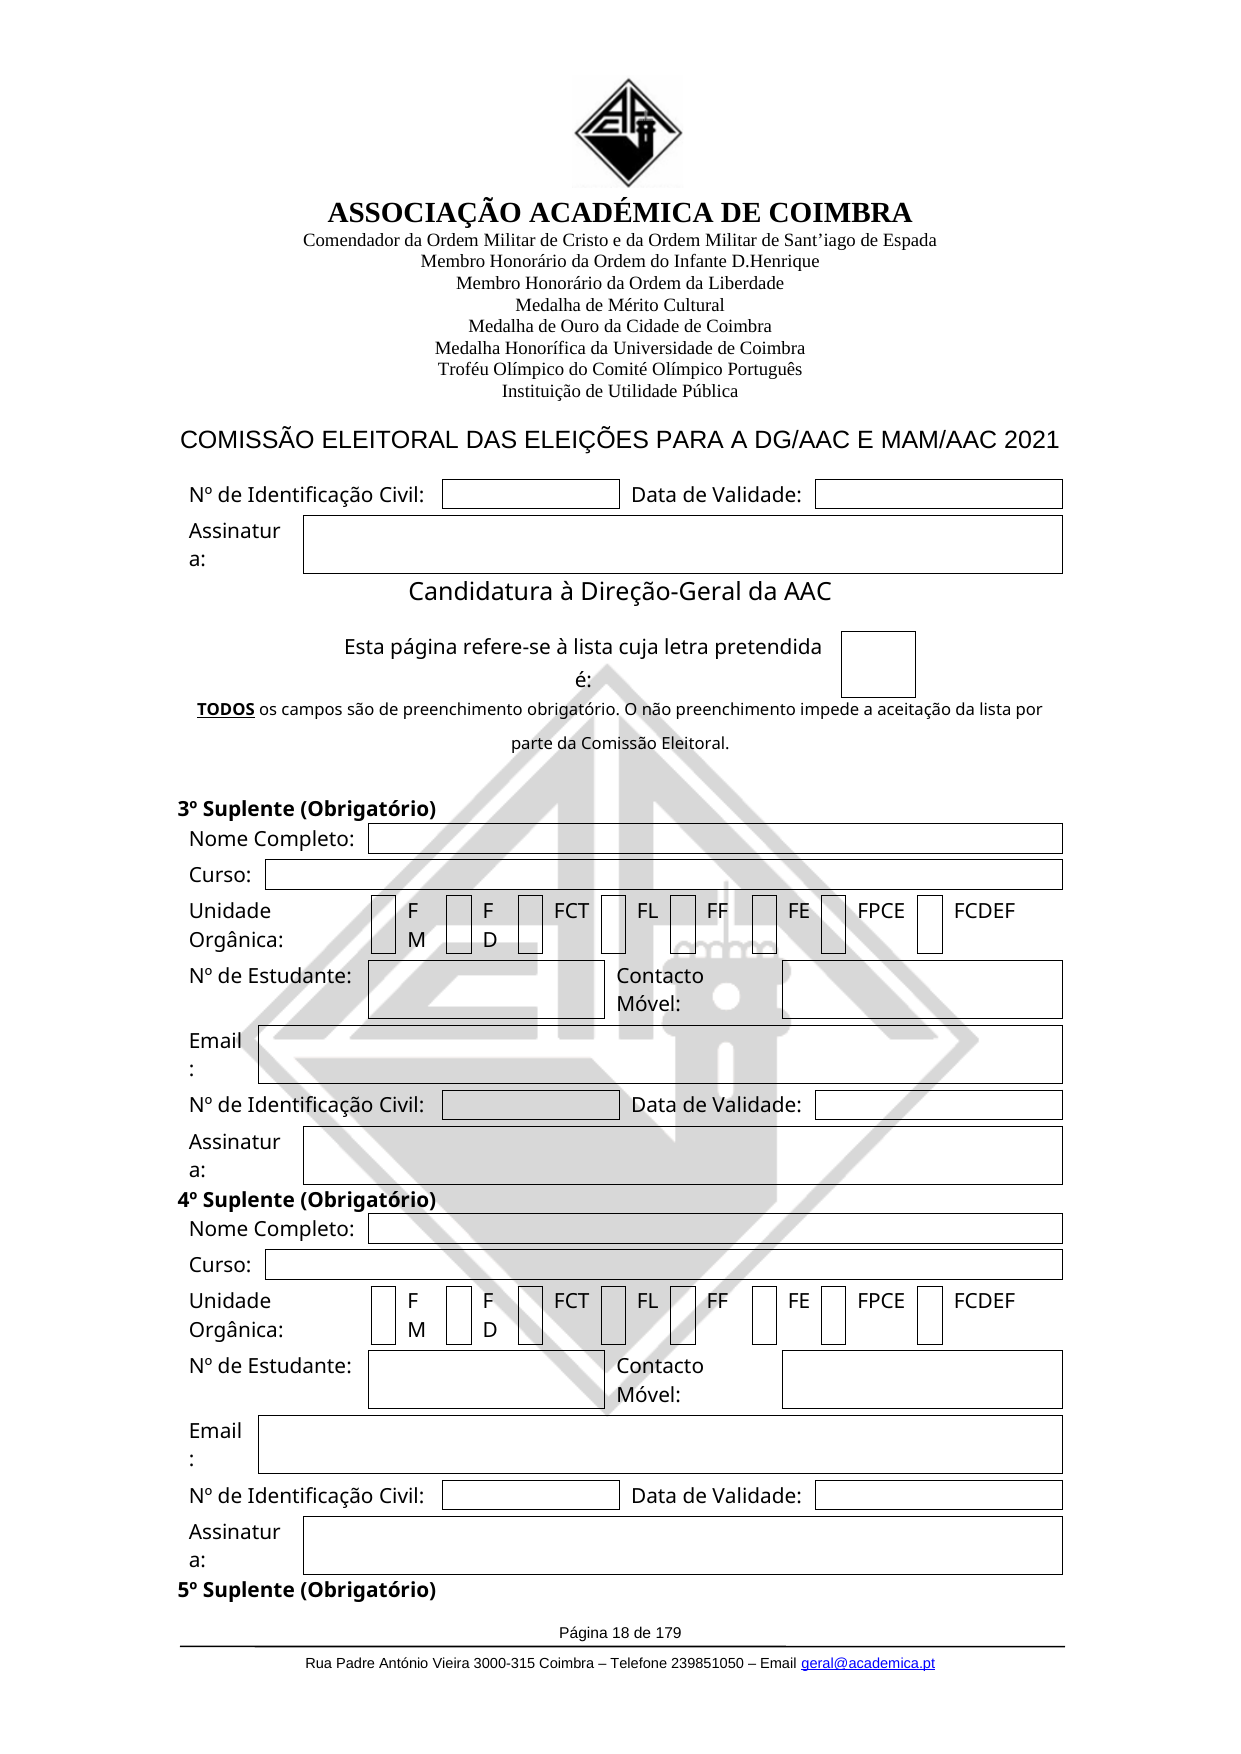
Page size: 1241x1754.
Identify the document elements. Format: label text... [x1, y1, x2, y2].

text 3º Suplente (Obrigatório) [177, 794, 1063, 823]
table_header FM [396, 1286, 446, 1343]
table_header [443, 1481, 619, 1509]
table_header [816, 480, 1062, 508]
table_header Assinatura: [177, 515, 303, 573]
table_header FCDEF [943, 895, 1027, 953]
table_header Unidade Orgânica: [177, 1286, 371, 1343]
table_header FCT [543, 1286, 601, 1343]
table_header FF [696, 1286, 752, 1343]
table_header FPCE [846, 895, 917, 953]
table_header [259, 1416, 1062, 1473]
table_header [842, 632, 915, 697]
table_header Assinatura: [177, 1516, 303, 1574]
table_header [918, 1287, 942, 1343]
table_header [783, 961, 1062, 1018]
table_header FL [626, 895, 670, 953]
table_header [602, 896, 625, 953]
table_header Curso: [177, 859, 265, 889]
table_header [369, 824, 1062, 852]
table_header FCT [543, 895, 601, 953]
table_header Nº de Estudante: [177, 960, 368, 1018]
table_header [822, 896, 845, 953]
table_header [447, 1287, 471, 1343]
text TODOS os campos são de preenchimento obrigatório. O não preenchimento impede a aceitação da lista por parte da Comissão Eleitoral. [177, 698, 1063, 755]
table_header FD [472, 1286, 518, 1343]
picture [572, 75, 684, 188]
table_header Data de Validade: [620, 1090, 815, 1119]
text 4º Suplente (Obrigatório) [177, 1185, 1063, 1213]
table_header FE [777, 1286, 821, 1343]
table_header FF [696, 895, 752, 953]
table_header Contacto Móvel: [605, 960, 782, 1018]
table_header [259, 1026, 1062, 1083]
text 5º Suplente (Obrigatório) [177, 1575, 1063, 1603]
table_header Email: [177, 1025, 258, 1083]
table_header Curso: [177, 1249, 265, 1279]
table_header [519, 1287, 542, 1343]
table_header [447, 896, 471, 953]
table_header [304, 1127, 1062, 1184]
table_header [266, 860, 1062, 889]
table_header [602, 1287, 625, 1343]
table_header FCDEF [943, 1286, 1027, 1343]
table_header Nº de Estudante: [177, 1350, 368, 1408]
table_header FD [472, 895, 518, 953]
table_header Nº de Identificação Civil: [177, 1090, 442, 1119]
table_header [369, 961, 604, 1018]
table_header [266, 1250, 1062, 1279]
table_header Esta página refere-se à lista cuja letra pretendida é: [325, 631, 841, 697]
table_header [304, 516, 1062, 573]
table_header [369, 1214, 1062, 1243]
table_header Nº de Identificação Civil: [177, 479, 442, 508]
table_header [519, 896, 542, 953]
table_header FE [777, 895, 821, 953]
table_header [816, 1091, 1062, 1119]
table_header Nº de Identificação Civil: [177, 1480, 442, 1509]
table_header [369, 1351, 604, 1408]
table_header FPCE [846, 1286, 917, 1343]
table_header [753, 1287, 776, 1343]
table_header [671, 1287, 695, 1343]
table_header [783, 1351, 1062, 1408]
table_header Assinatura: [177, 1126, 303, 1184]
table_header [918, 896, 942, 953]
table_header Nome Completo: [177, 823, 368, 852]
table_header Nome Completo: [177, 1213, 368, 1243]
table_header [671, 896, 695, 953]
table_header Unidade Orgânica: [177, 895, 371, 953]
table_header Data de Validade: [620, 1480, 815, 1509]
table_header [816, 1481, 1062, 1509]
table_header Contacto Móvel: [605, 1350, 782, 1408]
table_header [443, 1091, 619, 1119]
table_header [372, 896, 395, 953]
table_header [753, 896, 776, 953]
table_header [304, 1517, 1062, 1574]
table_header Data de Validade: [620, 479, 815, 508]
table_header FL [626, 1286, 670, 1343]
table_header [822, 1287, 845, 1343]
table_header [443, 480, 619, 508]
table_header FM [396, 895, 446, 953]
table_header Email: [177, 1415, 258, 1473]
table_header [372, 1287, 395, 1343]
text Candidatura à Direção-Geral da AAC [177, 574, 1063, 608]
